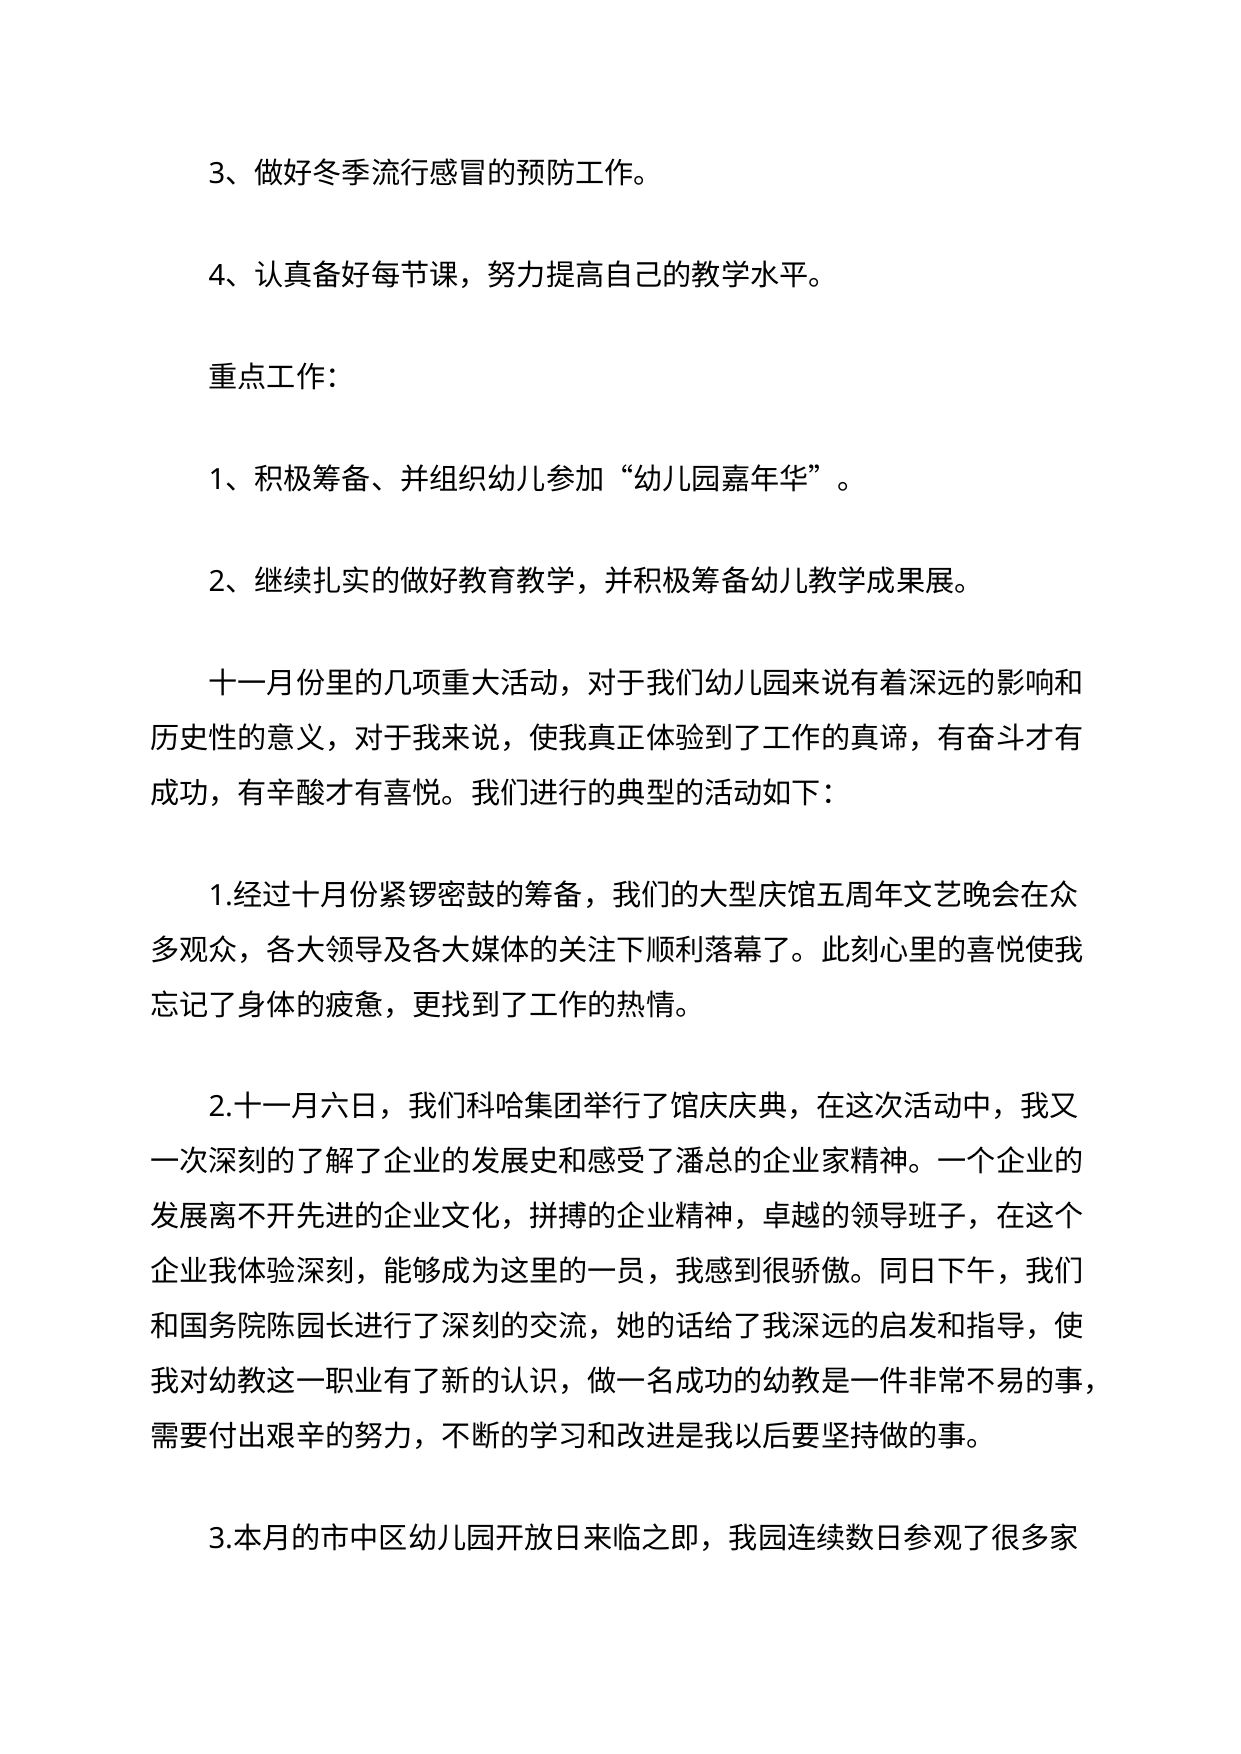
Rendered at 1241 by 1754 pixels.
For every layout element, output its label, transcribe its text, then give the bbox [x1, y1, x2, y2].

text 1、积极筹备、并组织幼儿参加“幼儿园嘉年华”。 [150, 456, 1090, 498]
text 1.经过十月份紧锣密鼓的筹备，我们的大型庆馆五周年文艺晚会在众多观众，各大领导及各大媒体的关注下顺利落幕了。此刻心里的喜悦使我忘记了身体的疲惫，更找到了工作的热情。 [150, 871, 1090, 1023]
text 3、做好冬季流行感冒的预防工作。 [150, 150, 1090, 192]
text 2、继续扎实的做好教育教学，并积极筹备幼儿教学成果展。 [150, 558, 1090, 600]
text 十一月份里的几项重大活动，对于我们幼儿园来说有着深远的影响和历史性的意义，对于我来说，使我真正体验到了工作的真谛，有奋斗才有成功，有辛酸才有喜悦。我们进行的典型的活动如下： [150, 660, 1090, 812]
text 2.十一月六日，我们科哈集团举行了馆庆庆典，在这次活动中，我又一次深刻的了解了企业的发展史和感受了潘总的企业家精神。一个企业的发展离不开先进的企业文化，拼搏的企业精神，卓越的领导班子，在这个企业我体验深刻，能够成为这里的一员，我感到很骄傲。同日下午，我们和国务院陈园长进行了深刻的交流，她的话给了我深远的启发和指导，使我对幼教这一职业有了新的认识，做一名成功的幼教是一件非常不易的事，需要付出艰辛的努力，不断的学习和改进是我以后要坚持做的事。 [150, 1083, 1090, 1455]
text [150, 1514, 1090, 1557]
text 重点工作： [150, 354, 1090, 396]
text 4、认真备好每节课，努力提高自己的教学水平。 [150, 252, 1090, 294]
